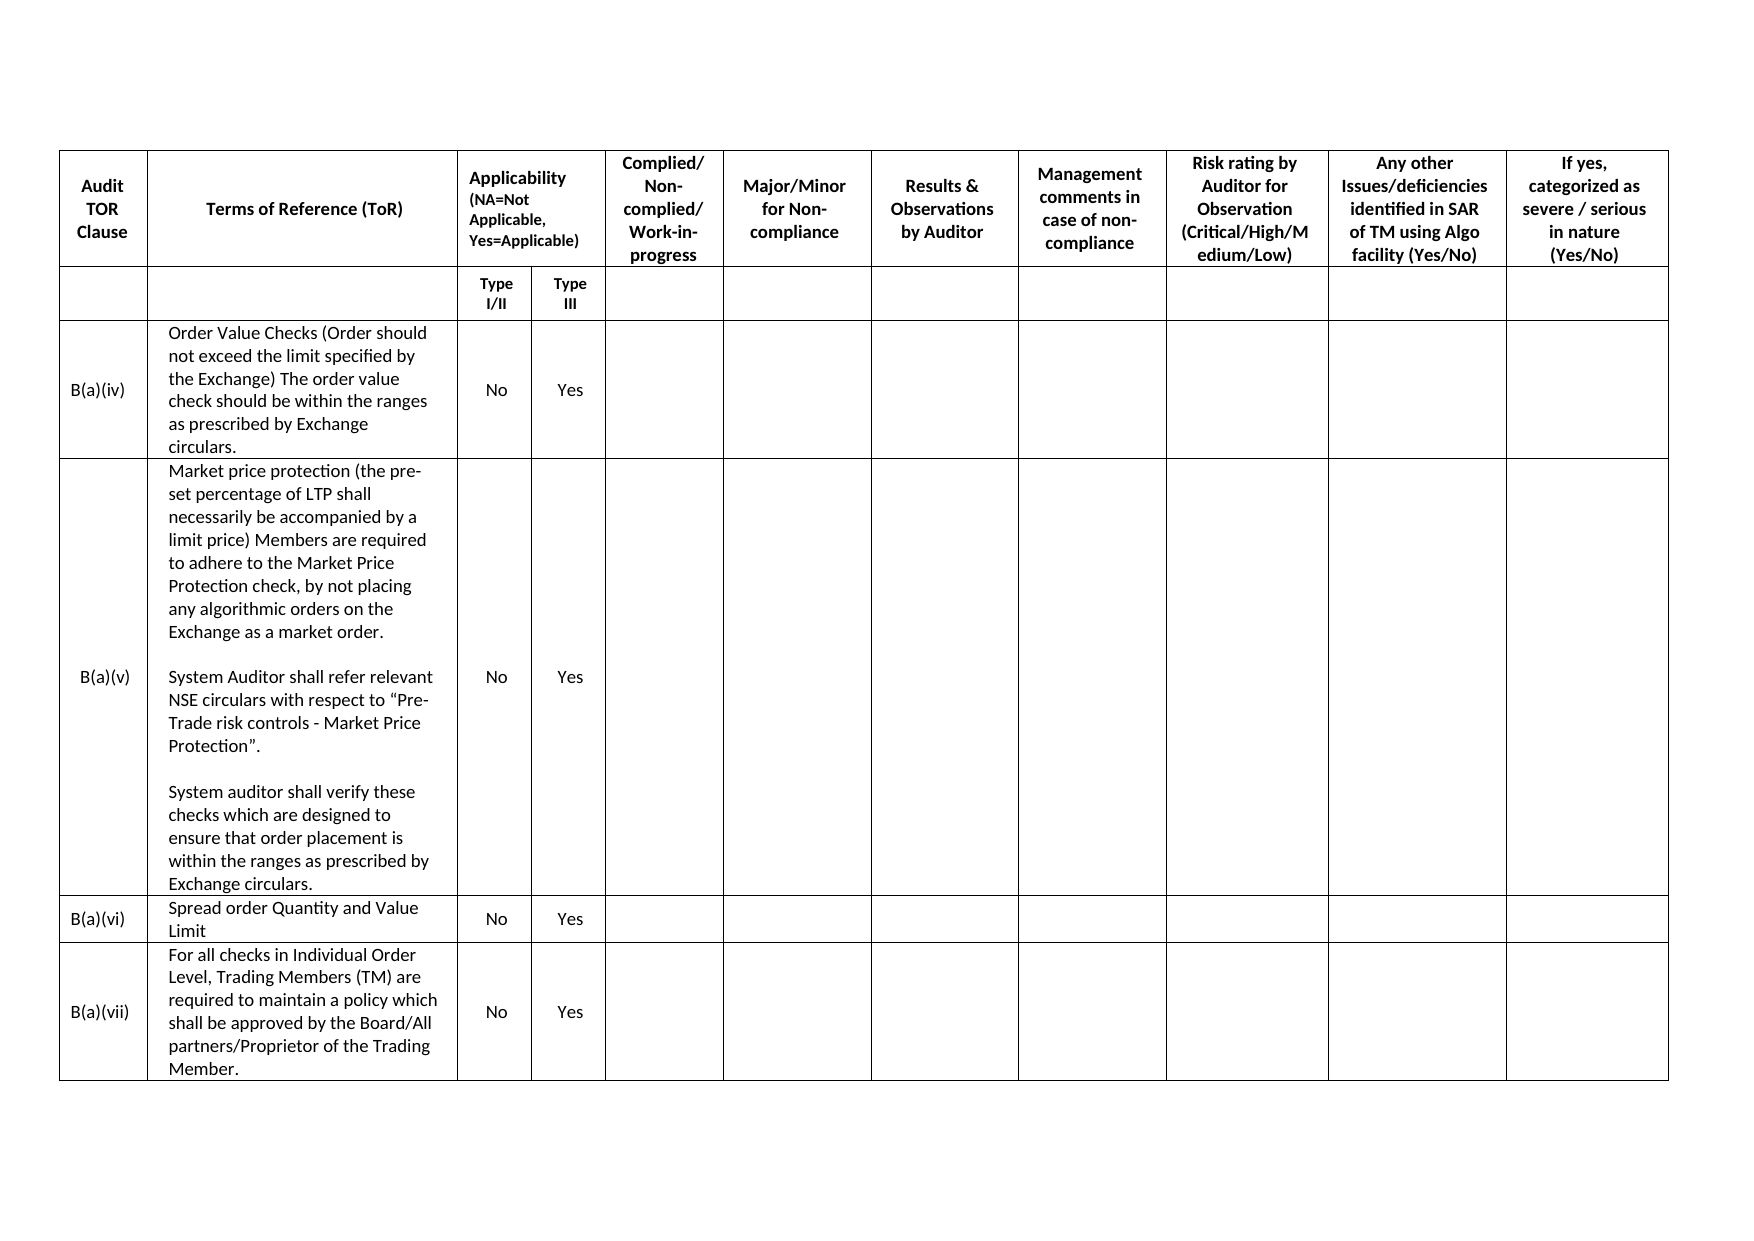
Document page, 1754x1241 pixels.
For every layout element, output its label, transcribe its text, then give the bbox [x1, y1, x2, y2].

table_cell [724, 943, 871, 1080]
table_cell [1167, 267, 1328, 320]
table_header Major/Minor for Non-compliance [724, 151, 871, 266]
table_cell [724, 267, 871, 320]
table_cell Yes [532, 896, 605, 942]
table_cell Type III [532, 267, 605, 320]
table_cell [60, 267, 147, 320]
table_cell [1167, 321, 1328, 458]
table_cell [1019, 459, 1166, 895]
table_cell [1019, 896, 1166, 942]
table_cell [1019, 943, 1166, 1080]
table_cell [872, 321, 1018, 458]
table_cell [606, 459, 723, 895]
table_cell Type I/II [458, 267, 531, 320]
table_cell B(a)(iv) [60, 321, 147, 458]
table_header Applicability (NA=Not Applicable, Yes=Applicable) [458, 151, 605, 266]
table_cell [1507, 321, 1668, 458]
table_cell [1507, 943, 1668, 1080]
table_cell No [458, 896, 531, 942]
table_cell [148, 267, 457, 320]
table_cell [606, 267, 723, 320]
table_cell Yes [532, 321, 605, 458]
table_cell [1167, 459, 1328, 895]
table_header Complied/Non-complied/Work-in-progress [606, 151, 723, 266]
table_header Risk rating by Auditor for Observation (Critical/High/Medium/Low) [1167, 151, 1328, 266]
table_header Audit TOR Clause [60, 151, 147, 266]
table_header Any other Issues/deficiencies identified in SAR of TM using Algo facility (Yes/No) [1329, 151, 1506, 266]
table_cell [1329, 896, 1506, 942]
table_cell [1329, 459, 1506, 895]
table_cell No [458, 943, 531, 1080]
table_cell No [458, 321, 531, 458]
table_cell [1507, 896, 1668, 942]
table_cell [1329, 943, 1506, 1080]
table_cell No [458, 459, 531, 895]
table_cell B(a)(v) [60, 459, 147, 895]
table_cell [1167, 896, 1328, 942]
table_cell [872, 267, 1018, 320]
table_cell [872, 896, 1018, 942]
table_cell [1019, 321, 1166, 458]
table_header If yes, categorized as severe / serious in nature (Yes/No) [1507, 151, 1668, 266]
table_cell [606, 896, 723, 942]
table_cell [872, 459, 1018, 895]
table_cell [1329, 321, 1506, 458]
table_cell [724, 896, 871, 942]
table_cell [1507, 267, 1668, 320]
table_header Terms of Reference (ToR) [148, 151, 457, 266]
table_cell Order Value Checks (Order should not exceed the limit specified by the Exchange) The order value check should be within the ranges as prescribed by Exchange circulars. [148, 321, 457, 458]
table_header Management comments in case of non-compliance [1019, 151, 1166, 266]
table_header Results & Observations by Auditor [872, 151, 1018, 266]
table_cell [1329, 267, 1506, 320]
table_cell [1019, 267, 1166, 320]
table_cell Yes [532, 943, 605, 1080]
table_cell [724, 459, 871, 895]
table_cell For all checks in Individual Order Level, Trading Members (TM) are required to maintain a policy which shall be approved by the Board/All partners/Proprietor of the Trading Member. [148, 943, 457, 1080]
table_cell Spread order Quantity and Value Limit [148, 896, 457, 942]
table_cell Yes [532, 459, 605, 895]
table_cell [606, 943, 723, 1080]
table_cell [1167, 943, 1328, 1080]
table_cell B(a)(vii) [60, 943, 147, 1080]
table_cell B(a)(vi) [60, 896, 147, 942]
table_cell [606, 321, 723, 458]
table_cell Market price protection (the pre-set percentage of LTP shall necessarily be accompanied by a limit price) Members are required to adhere to the Market Price Protection check, by not placing any algorithmic orders on the Exchange as a market order. System Auditor shall refer relevant NSE circulars with respect to “Pre-Trade risk controls - Market Price Protection”. System auditor shall verify these checks which are designed to ensure that order placement is within the ranges as prescribed by Exchange circulars. [148, 459, 457, 895]
table_cell [872, 943, 1018, 1080]
table_cell [1507, 459, 1668, 895]
table_cell [724, 321, 871, 458]
